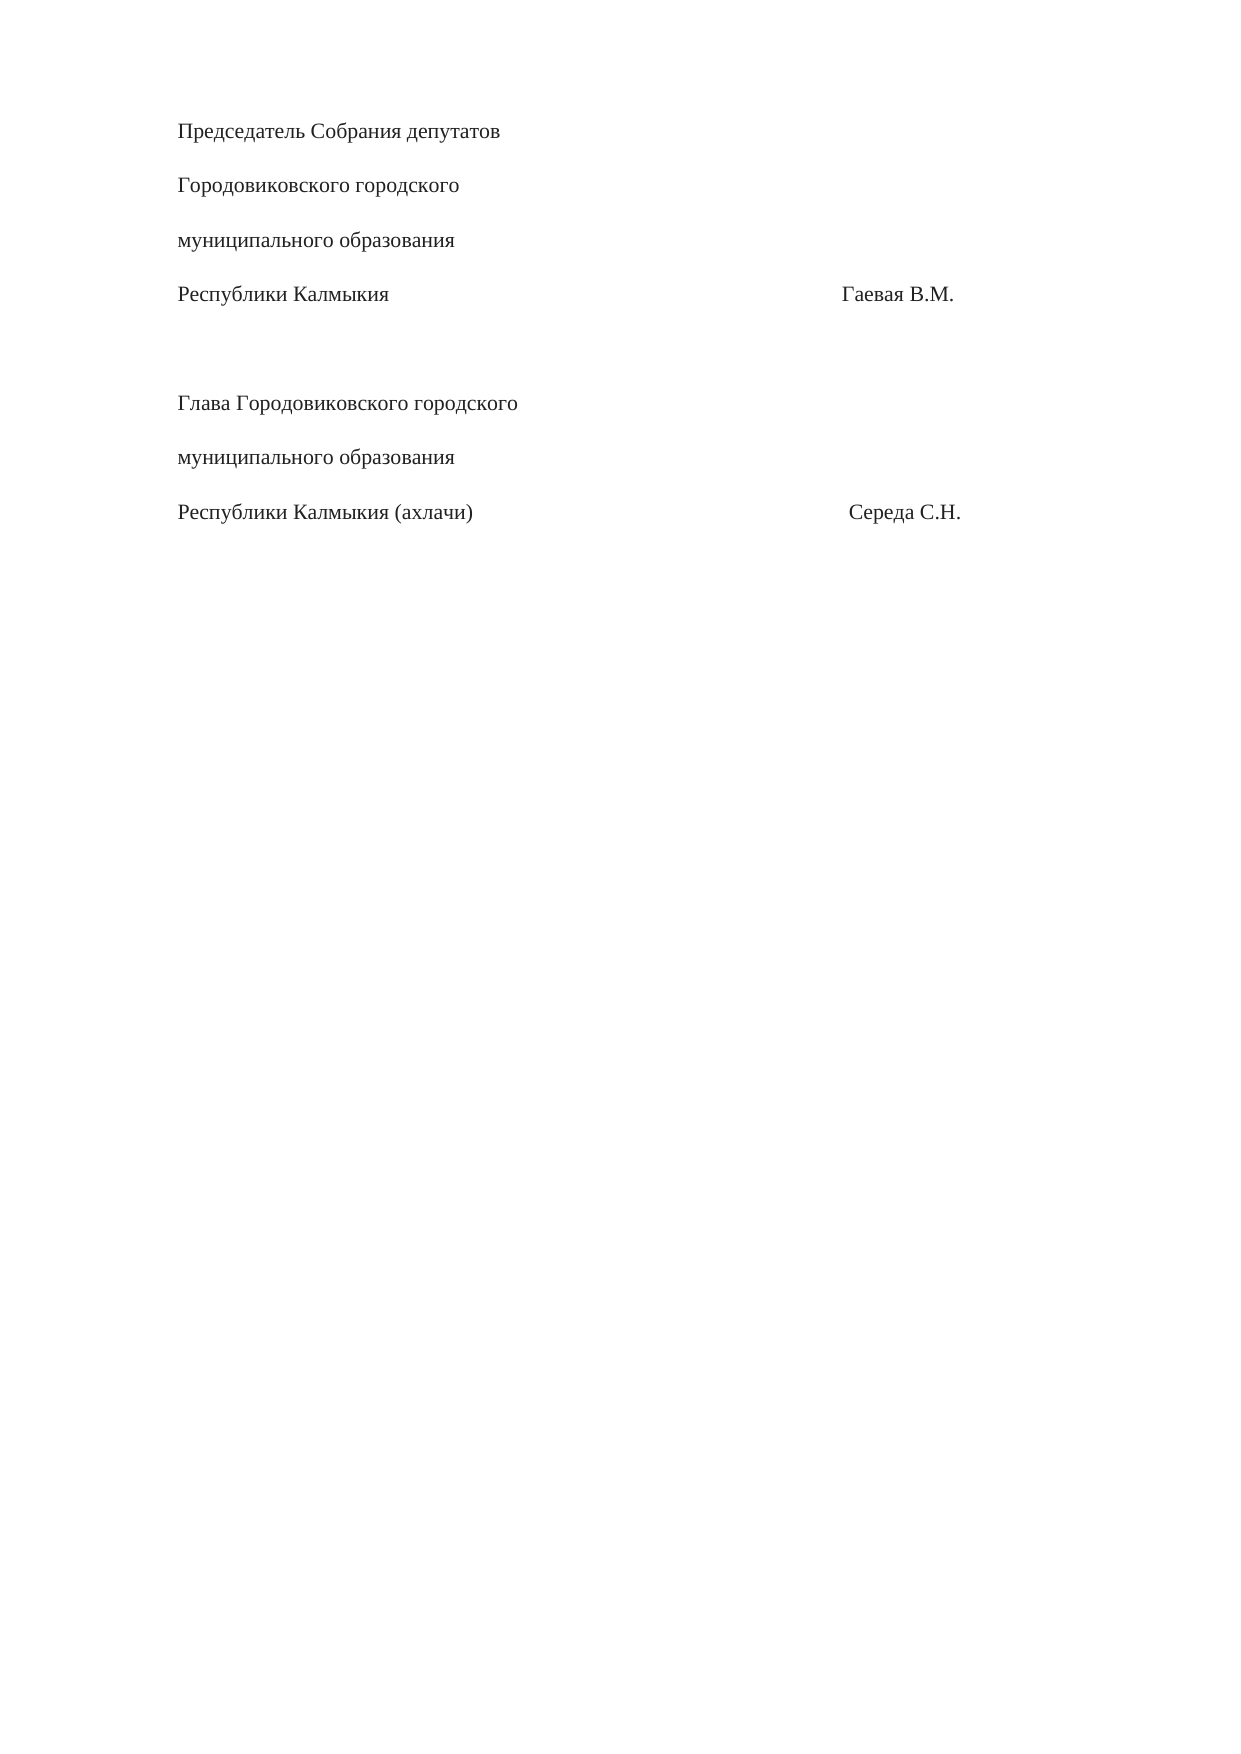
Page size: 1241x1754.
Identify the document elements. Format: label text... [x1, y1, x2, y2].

text Глава Городовиковского городского [177, 390, 1152, 415]
text Республики Калмыкия (ахлачи) Середа С.Н. [177, 499, 1152, 524]
text муниципального образования [177, 227, 1152, 252]
text Городовиковского городского [177, 172, 1152, 198]
text Республики Калмыкия Гаевая В.М. [177, 281, 1152, 306]
text муниципального образования [177, 444, 1152, 469]
text Председатель Собрания депутатов [177, 118, 1152, 143]
